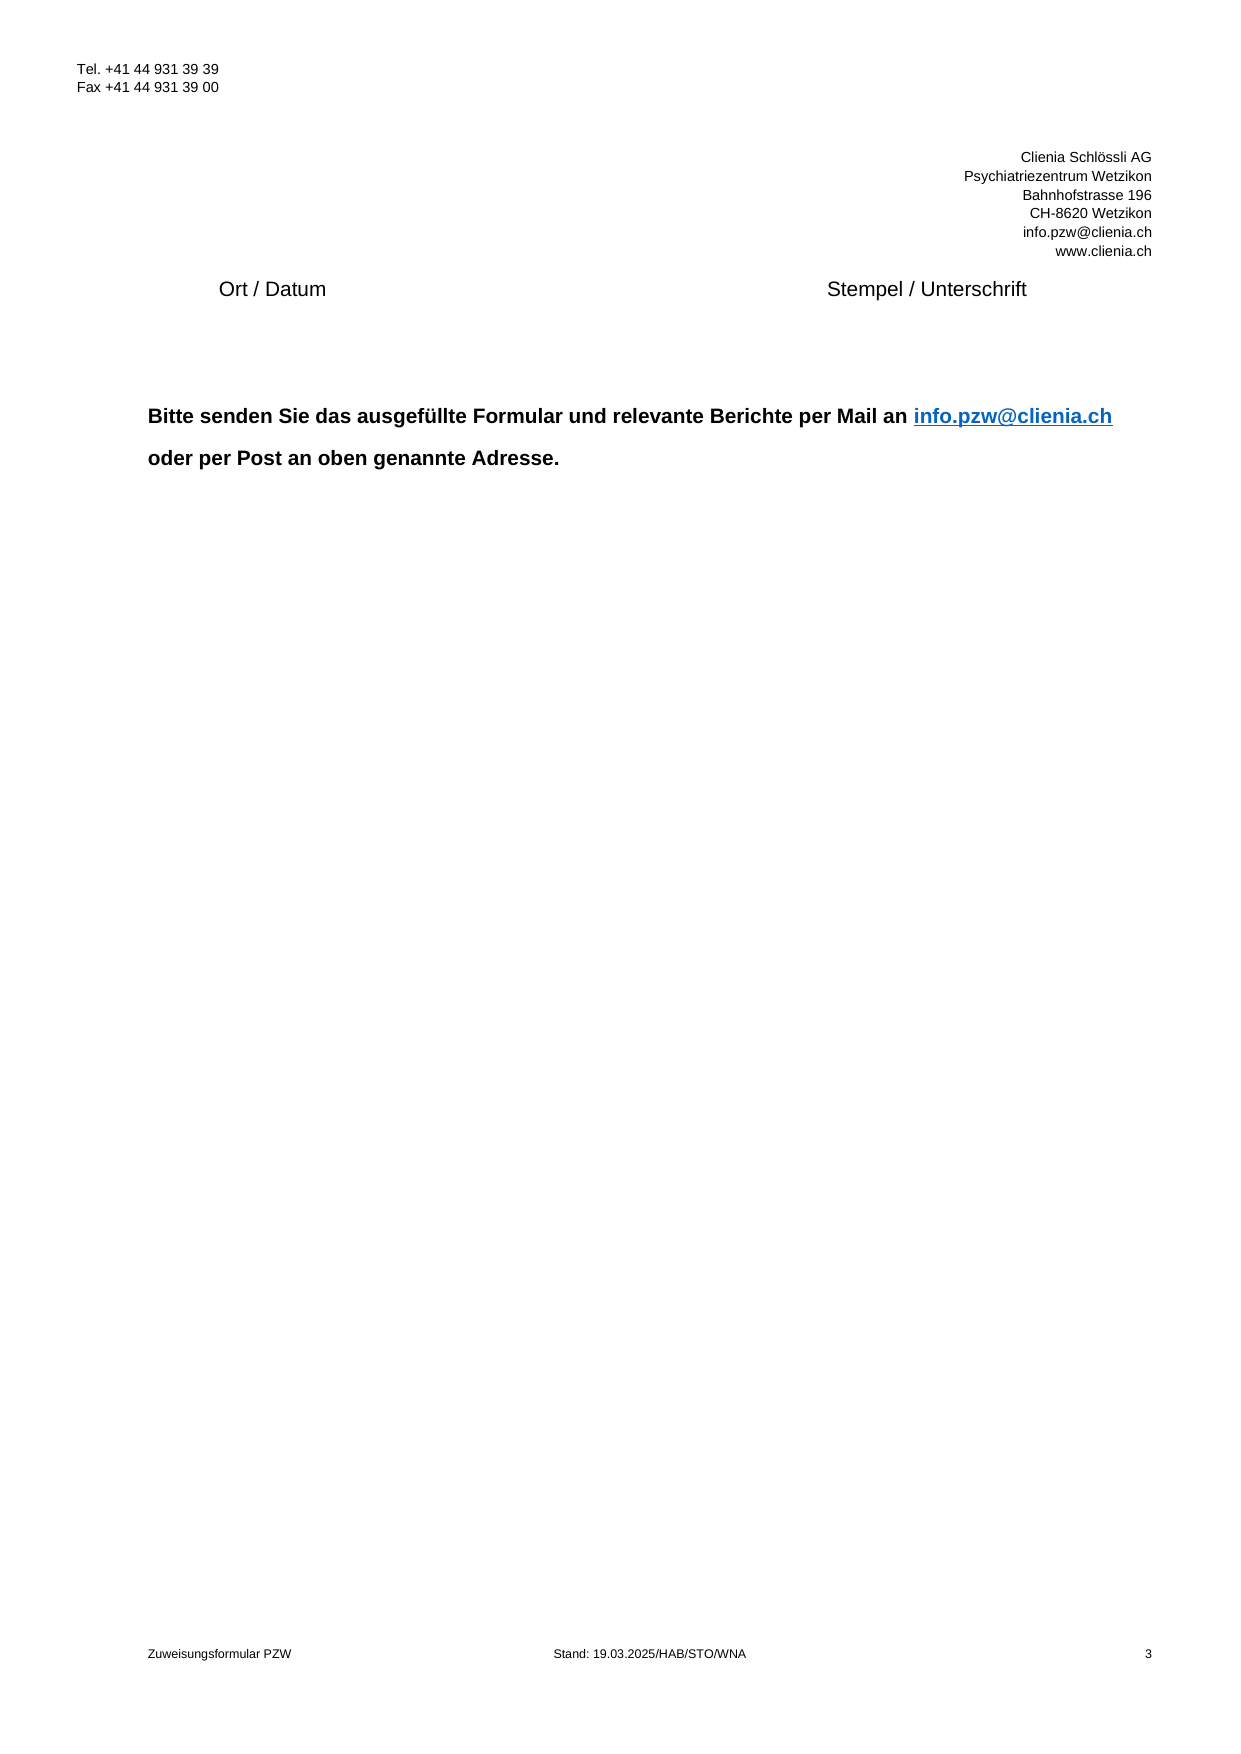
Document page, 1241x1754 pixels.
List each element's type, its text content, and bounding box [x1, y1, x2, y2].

text oder per Post an oben genannte Adresse. [148, 445, 1152, 469]
text Ort / Datum Stempel / Unterschrift [148, 277, 1152, 301]
text Bitte senden Sie das ausgefüllte Formular und relevante Berichte per Mail an info.pzw@clienia.ch [148, 404, 1152, 428]
